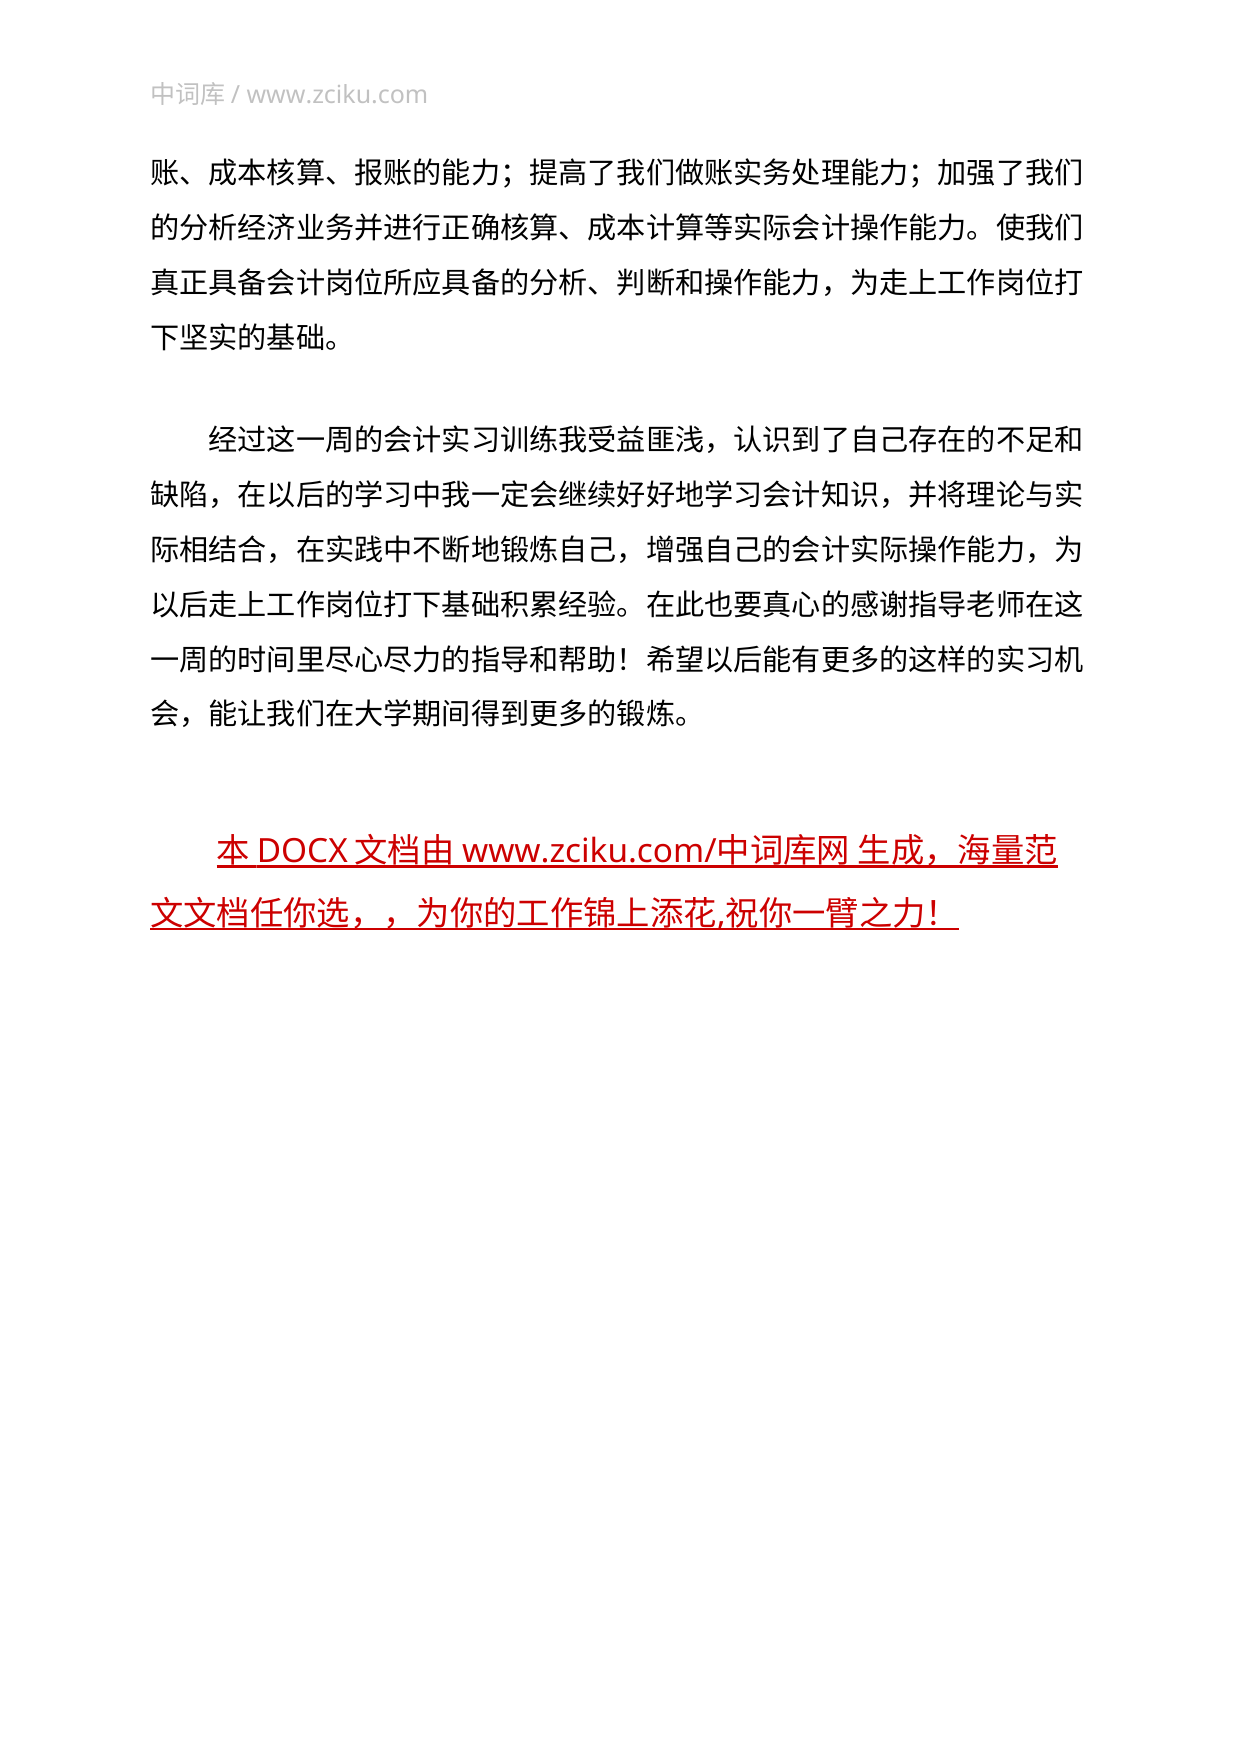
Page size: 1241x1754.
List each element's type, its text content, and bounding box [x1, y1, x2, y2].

text 经过这一周的会计实习训练我受益匪浅，认识到了自己存在的不足和缺陷，在以后的学习中我一定会继续好好地学习会计知识，并将理论与实际相结合，在实践中不断地锻炼自己，增强自己的会计实际操作能力，为以后走上工作岗位打下基础积累经验。在此也要真心的感谢指导老师在这一周的时间里尽心尽力的指导和帮助！希望以后能有更多的这样的实习机会，能让我们在大学期间得到更多的锻炼。 [150, 416, 1090, 733]
text 本DOCX文档由 www.zciku.com/中词库网 生成，海量范文文档任你选，，为你的工作锦上添花,祝你一臂之力！ [150, 824, 1090, 935]
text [150, 150, 1090, 357]
